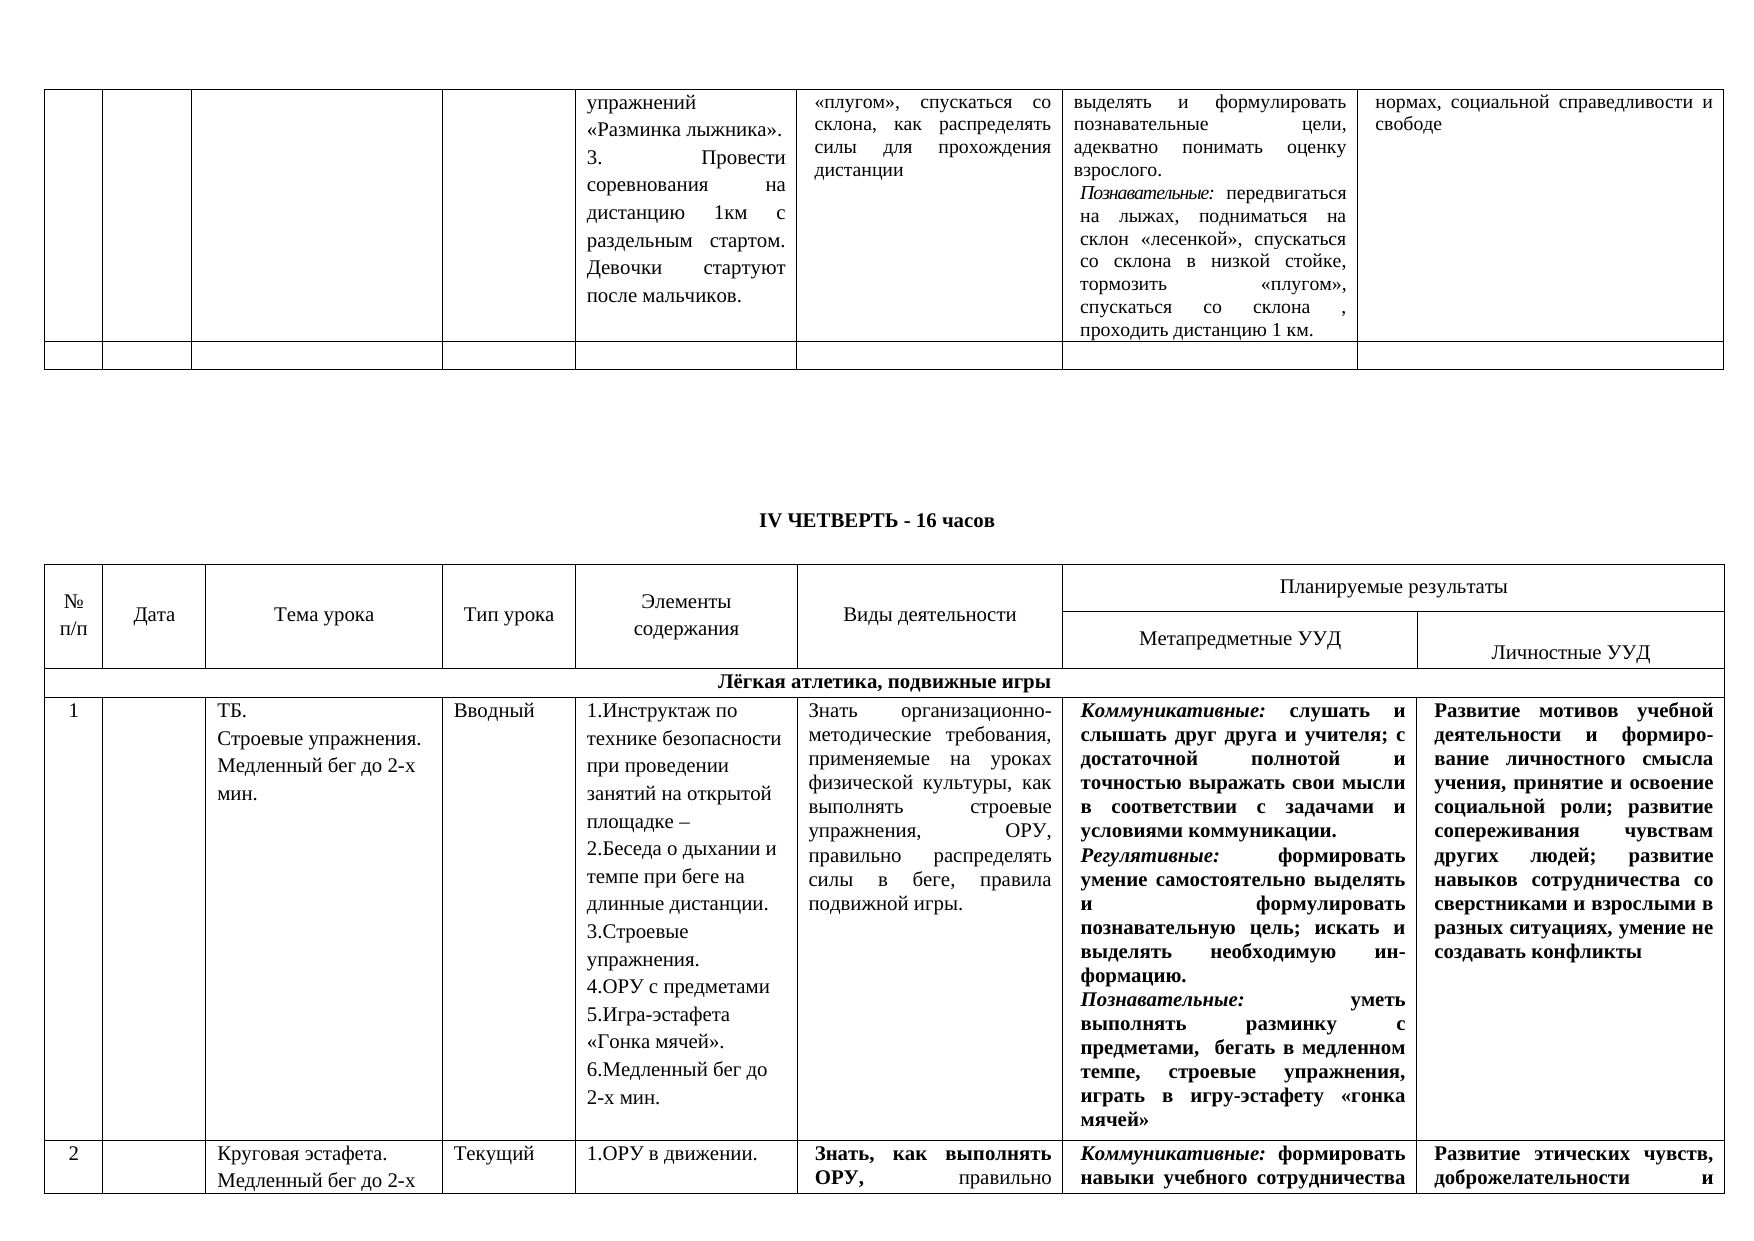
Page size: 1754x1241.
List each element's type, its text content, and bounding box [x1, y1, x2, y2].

table_cell Коммуникативные: слушать и слышать друг друга и учителя; с достаточной полнотой и точностью выражать свои мысли в соответствии с задачами и условиями коммуникации. Регулятивные: формировать умение самостоятельно выделять и формулировать познавательную цель; искать и выделять необходимую информацию. Познавательные: уметь выполнять разминку с предметами, бегать в медленном темпе, строевые упражнения, играть в игру-эстафету «гонка мячей» [1063, 698, 1416, 1140]
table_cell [443, 90, 575, 341]
table_header Элементы содержания [576, 565, 797, 668]
table_cell 1.Инструктаж по технике безопасности при проведении занятий на открытой площадке – 2.Беседа о дыхании и темпе при беге на длинные дистанции. 3.Строевые упражнения. 4.ОРУ с предметами 5.Игра-эстафета «Гонка мячей». 6.Медленный бег до 2-х мин. [576, 698, 797, 1140]
table_cell 1 [45, 698, 102, 1140]
table_header Дата [103, 565, 205, 668]
table_cell Знать организационно-методические требования, применяемые на уроках физической культуры, как выполнять строевые упражнения, ОРУ, правильно распределять силы в беге, правила подвижной игры. [798, 698, 1062, 1140]
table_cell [1063, 1141, 1416, 1192]
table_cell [206, 1141, 442, 1192]
table_cell [1358, 342, 1723, 369]
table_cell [576, 1141, 797, 1192]
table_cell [576, 90, 796, 341]
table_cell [798, 1141, 1062, 1192]
table_cell ТБ. Строевые упражнения. Медленный бег до 2-х мин. [206, 698, 442, 1140]
table_cell [576, 342, 796, 369]
table_cell [1063, 342, 1357, 369]
table_cell [103, 1141, 205, 1192]
table_cell [103, 698, 205, 1140]
table_header Планируемые результаты [1063, 565, 1724, 611]
table_header Тип урока [443, 565, 575, 668]
table_header Виды деятельности [798, 565, 1062, 668]
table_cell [797, 90, 1062, 341]
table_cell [1358, 90, 1723, 341]
table_cell [443, 342, 575, 369]
table_cell Личностные УУД [1418, 612, 1724, 668]
table_cell 2 [45, 1141, 102, 1192]
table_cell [1063, 90, 1357, 341]
table_cell Развитие мотивов учебной деятельности и формирование личностного смысла учения, принятие и освоение социальной роли; развитие сопереживания чувствам других людей; развитие навыков сотрудничества со сверстниками и взрослыми в разных ситуациях, умение не создавать конфликты [1417, 698, 1724, 1140]
table_cell [103, 342, 191, 369]
table_header № п/п [45, 565, 102, 668]
table_cell [797, 342, 1062, 369]
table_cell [192, 90, 442, 341]
table_cell Вводный [443, 698, 575, 1140]
table_header Тема урока [206, 565, 442, 668]
table_cell 20 [45, 90, 102, 341]
table_cell [103, 90, 191, 341]
text IV ЧЕТВЕРТЬ - 16 часов [118, 508, 1636, 532]
table_cell [192, 342, 442, 369]
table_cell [1417, 1141, 1724, 1192]
table_cell Текущий [443, 1141, 575, 1192]
table_cell [45, 342, 102, 369]
table_cell Лёгкая атлетика, подвижные игры [45, 669, 1724, 697]
table_cell Метапредметные УУД [1063, 612, 1417, 668]
